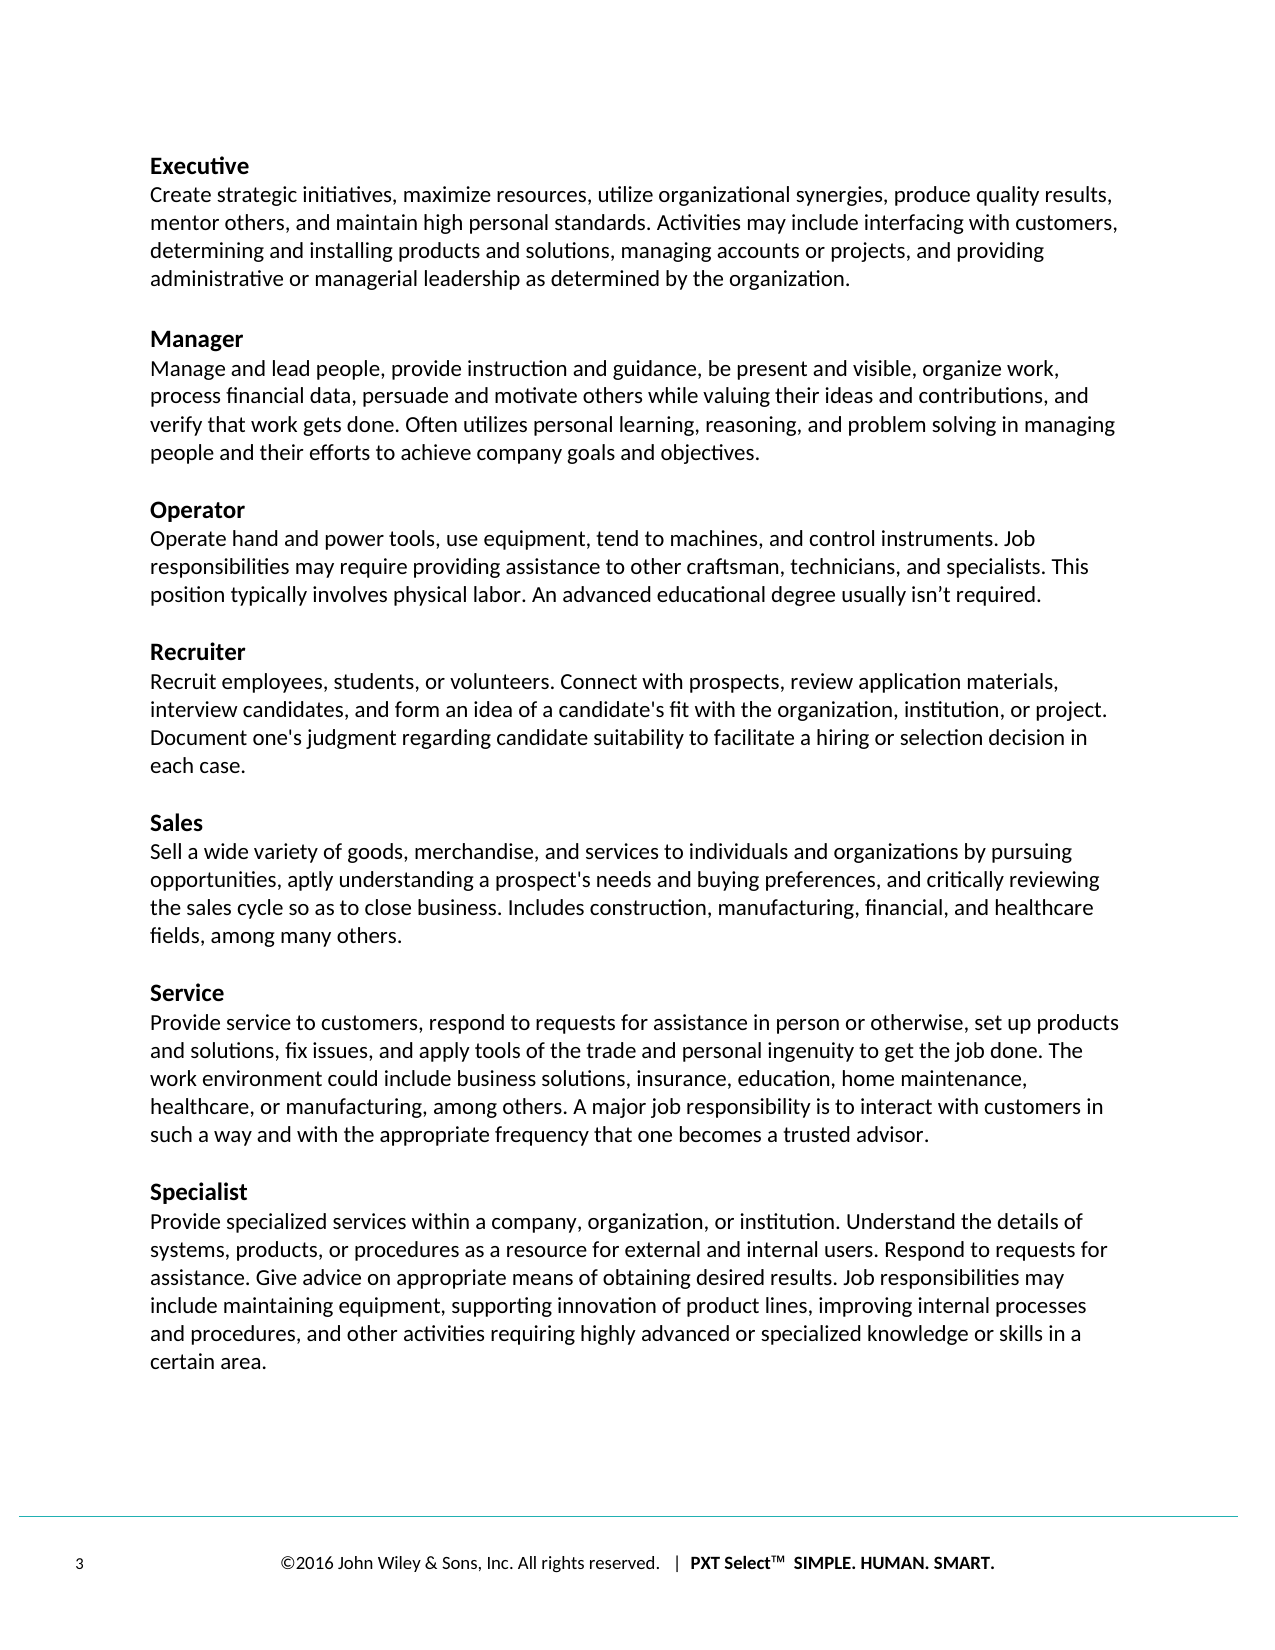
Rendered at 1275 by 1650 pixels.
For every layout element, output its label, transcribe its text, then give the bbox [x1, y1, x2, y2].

text Service [150, 978, 1125, 1008]
text Create strategic initiatives, maximize resources, utilize organizational synergies, produce quality results, mentor others, and maintain high personal standards. Activities may include interfacing with customers, determining and installing products and solutions, managing accounts or projects, and providing administrative or managerial leadership as determined by the organization. [150, 181, 1125, 293]
text Operator [150, 494, 1125, 524]
text Provide specialized services within a company, organization, or institution. Understand the details of systems, products, or procedures as a resource for external and internal users. Respond to requests for assistance. Give advice on appropriate means of obtaining desired results. Job responsibilities may include maintaining equipment, supporting innovation of product lines, improving internal processes and procedures, and other activities requiring highly advanced or specialized knowledge or skills in a certain area. [150, 1207, 1125, 1375]
text Manage and lead people, provide instruction and guidance, be present and visible, organize work, process financial data, persuade and motivate others while valuing their ideas and contributions, and verify that work gets done. Often utilizes personal learning, reasoning, and problem solving in managing people and their efforts to achieve company goals and objectives. [150, 354, 1125, 466]
text Recruit employees, students, or volunteers. Connect with prospects, review application materials, interview candidates, and form an idea of a candidate's fit with the organization, institution, or project. Document one's judgment regarding candidate suitability to facilitate a hiring or selection decision in each case. [150, 667, 1125, 779]
text Operate hand and power tools, use equipment, tend to machines, and control instruments. Job responsibilities may require providing assistance to other craftsman, technicians, and specialists. This position typically involves physical labor. An advanced educational degree usually isn’t required. [150, 524, 1125, 608]
text Manager [150, 323, 1125, 354]
text Recruiter [150, 636, 1125, 667]
text Sell a wide variety of goods, merchandise, and services to individuals and organizations by pursuing opportunities, aptly understanding a prospect's needs and buying preferences, and critically reviewing the sales cycle so as to close business. Includes construction, manufacturing, financial, and healthcare fields, among many others. [150, 837, 1125, 949]
text Provide service to customers, respond to requests for assistance in person or otherwise, set up products and solutions, fix issues, and apply tools of the trade and personal ingenuity to get the job done. The work environment could include business solutions, insurance, education, home maintenance, healthcare, or manufacturing, among others. A major job responsibility is to interact with customers in such a way and with the appropriate frequency that one becomes a trusted advisor. [150, 1008, 1125, 1148]
text Executive [150, 150, 1125, 181]
text Sales [150, 807, 1125, 837]
text Specialist [150, 1176, 1125, 1207]
